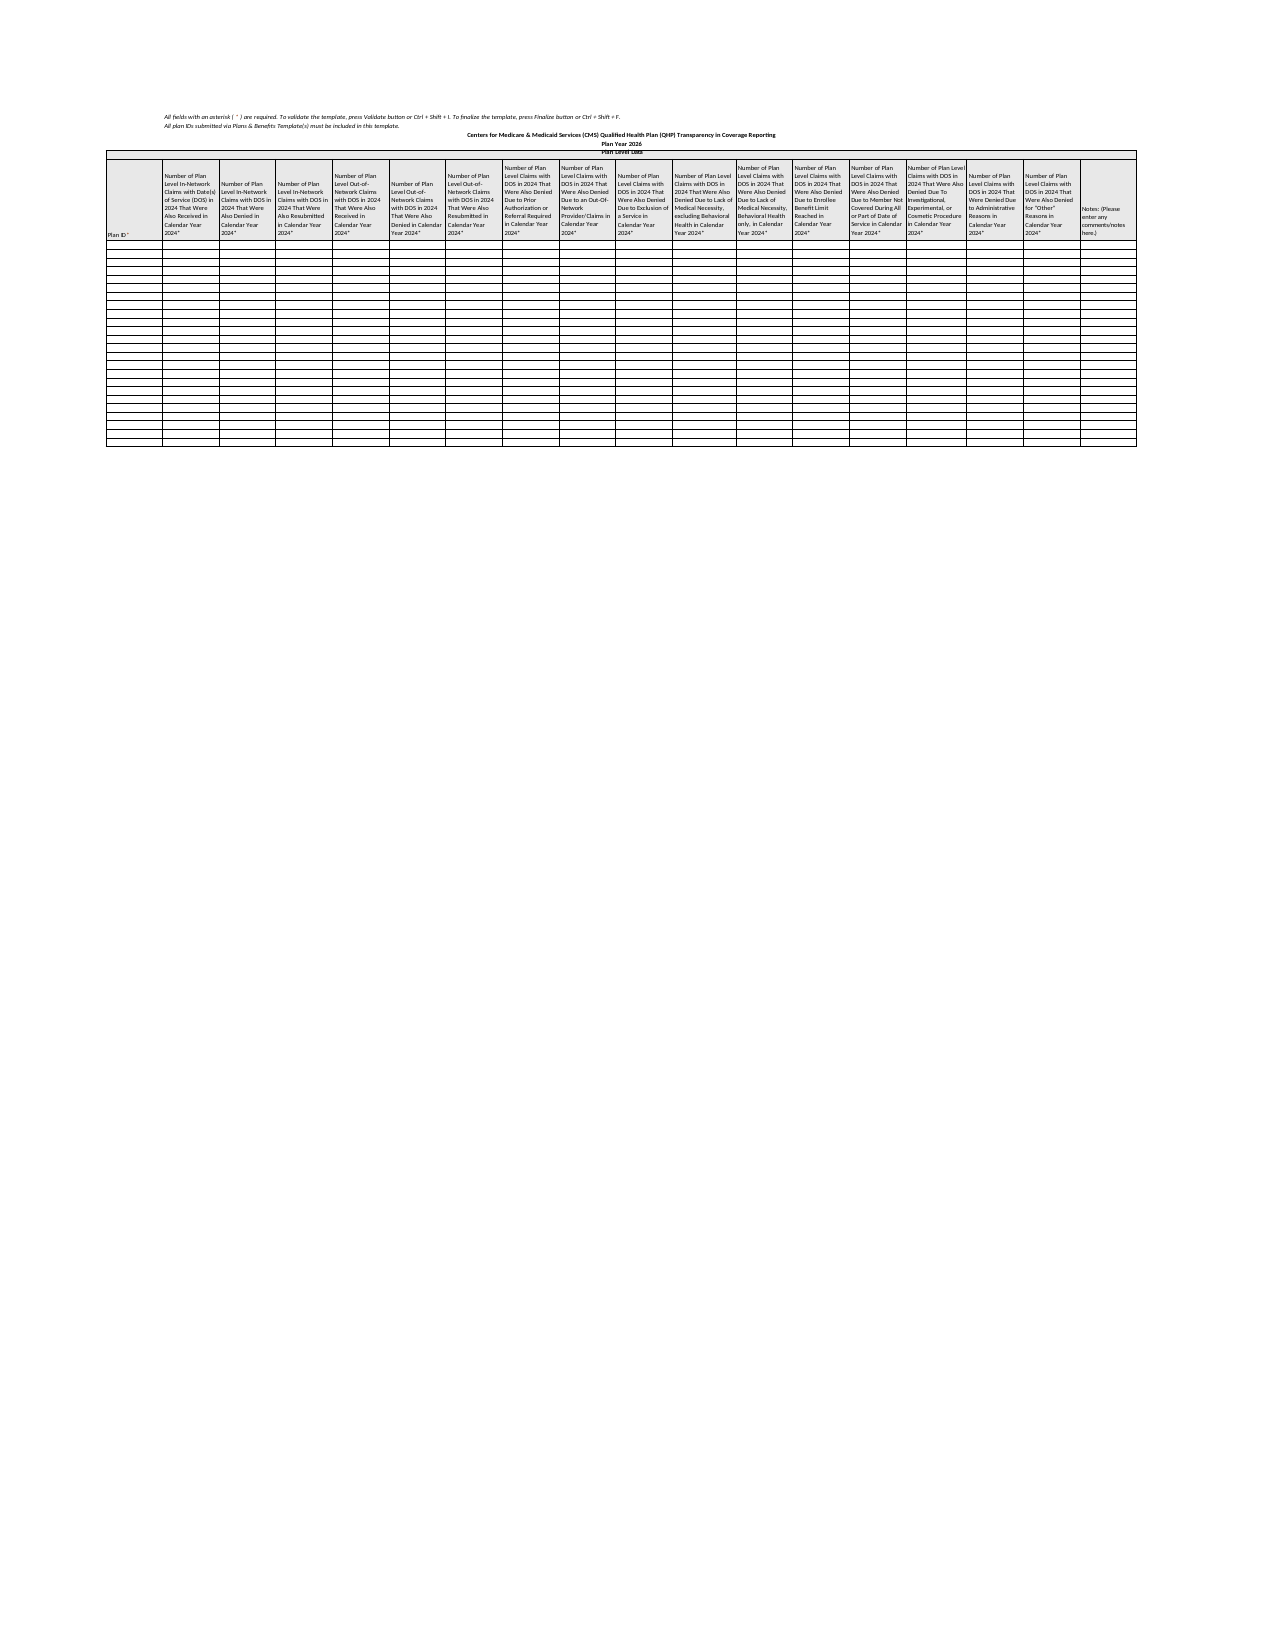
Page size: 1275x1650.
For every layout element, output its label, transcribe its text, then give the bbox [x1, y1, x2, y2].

table_cell [220, 379, 275, 386]
table_cell [503, 404, 559, 412]
table_cell [673, 241, 736, 249]
table_cell [907, 319, 966, 326]
table_cell [107, 353, 162, 360]
table_cell [616, 370, 672, 377]
table_cell [503, 353, 559, 360]
table_cell [850, 404, 906, 412]
table_cell [333, 293, 389, 300]
table_cell [907, 284, 966, 292]
table_cell [1081, 301, 1136, 309]
table_cell [737, 370, 792, 377]
table_cell [1081, 276, 1136, 283]
table_cell [1081, 284, 1136, 292]
table_cell [446, 430, 502, 437]
table_cell [907, 404, 966, 412]
table_cell [793, 259, 849, 266]
table_cell [1024, 361, 1080, 369]
table_cell [560, 319, 615, 326]
table_cell [967, 396, 1023, 403]
table_cell [616, 267, 672, 274]
table_cell [220, 301, 275, 309]
table_cell [560, 404, 615, 412]
table_cell [503, 319, 559, 326]
table_cell [850, 241, 906, 249]
table_cell [850, 327, 906, 334]
table_cell [560, 276, 615, 283]
table_cell [333, 250, 389, 257]
table_cell [503, 379, 559, 386]
table_cell [616, 241, 672, 249]
table_cell [737, 430, 792, 437]
table_cell [560, 327, 615, 334]
table_cell [1024, 250, 1080, 257]
table_cell [446, 353, 502, 360]
table_cell [107, 284, 162, 292]
table_cell [737, 319, 792, 326]
table_cell [107, 404, 162, 412]
table_cell [390, 327, 445, 334]
table_cell [107, 319, 162, 326]
table_cell [107, 439, 162, 446]
table_cell [1081, 267, 1136, 274]
table_cell [276, 396, 332, 403]
table_cell [616, 319, 672, 326]
table_cell [220, 241, 275, 249]
table_cell [850, 319, 906, 326]
table_cell [446, 336, 502, 343]
table_cell [107, 396, 162, 403]
table_cell [850, 293, 906, 300]
table_cell [503, 336, 559, 343]
table_cell [616, 344, 672, 352]
table_cell [616, 430, 672, 437]
table_cell [967, 336, 1023, 343]
table_cell [220, 361, 275, 369]
table_cell [673, 439, 736, 446]
table_cell [1081, 293, 1136, 300]
table_cell [793, 396, 849, 403]
table_cell [793, 241, 849, 249]
table_cell [276, 387, 332, 394]
table_cell [503, 241, 559, 249]
table_cell [276, 413, 332, 420]
table_cell [390, 361, 445, 369]
table_cell [503, 396, 559, 403]
table_cell [907, 344, 966, 352]
table_cell [560, 387, 615, 394]
table_cell [1024, 241, 1080, 249]
table_cell [850, 250, 906, 257]
table_cell [1081, 344, 1136, 352]
table_cell [1081, 404, 1136, 412]
table_cell [163, 284, 219, 292]
table_cell [1081, 396, 1136, 403]
table_cell [673, 284, 736, 292]
table_cell [1081, 336, 1136, 343]
table_cell [850, 379, 906, 386]
table_cell [560, 361, 615, 369]
table_cell [793, 336, 849, 343]
table_cell [107, 241, 162, 249]
table_cell [390, 370, 445, 377]
table_cell [967, 387, 1023, 394]
table_cell [737, 396, 792, 403]
table_cell [737, 250, 792, 257]
table_cell [390, 310, 445, 317]
table_cell [850, 301, 906, 309]
table_cell [446, 344, 502, 352]
table_cell [907, 353, 966, 360]
table_cell [967, 413, 1023, 420]
table_cell [1024, 439, 1080, 446]
table_cell [907, 413, 966, 420]
table_cell [907, 250, 966, 257]
table_cell [163, 413, 219, 420]
table_cell [737, 413, 792, 420]
table_cell [333, 327, 389, 334]
table_cell [503, 310, 559, 317]
table_cell [673, 293, 736, 300]
table_cell [163, 404, 219, 412]
table_cell [446, 319, 502, 326]
table_cell [163, 241, 219, 249]
table_cell [967, 319, 1023, 326]
table_cell [560, 344, 615, 352]
table_cell [107, 361, 162, 369]
table_cell [967, 344, 1023, 352]
table_cell [276, 241, 332, 249]
table_cell [220, 284, 275, 292]
table_cell [503, 250, 559, 257]
table_cell [220, 396, 275, 403]
table_cell [673, 267, 736, 274]
table_cell [503, 327, 559, 334]
table_cell [333, 276, 389, 283]
table_cell [446, 387, 502, 394]
table_cell [163, 336, 219, 343]
table_cell [850, 430, 906, 437]
table_cell [390, 439, 445, 446]
table_cell [560, 353, 615, 360]
table_cell [793, 284, 849, 292]
table_cell [220, 327, 275, 334]
table_cell [163, 276, 219, 283]
table_cell [737, 439, 792, 446]
table_cell [446, 250, 502, 257]
table_cell [446, 284, 502, 292]
table_cell [333, 421, 389, 429]
table_cell [616, 396, 672, 403]
table_cell [907, 276, 966, 283]
table_cell [560, 301, 615, 309]
table_cell [220, 276, 275, 283]
table_cell [850, 413, 906, 420]
table_cell [503, 276, 559, 283]
table_cell [1081, 387, 1136, 394]
table_cell [276, 293, 332, 300]
table_cell [673, 361, 736, 369]
table_cell [163, 361, 219, 369]
table_cell [560, 439, 615, 446]
table_cell [793, 327, 849, 334]
table_cell [390, 241, 445, 249]
table_cell [276, 404, 332, 412]
table_cell [616, 293, 672, 300]
table_cell [850, 387, 906, 394]
table_cell [390, 284, 445, 292]
table_cell [616, 327, 672, 334]
table_cell [560, 267, 615, 274]
table_cell Plan ID* [107, 160, 162, 240]
table_cell [967, 293, 1023, 300]
table_cell [503, 301, 559, 309]
table_cell [737, 327, 792, 334]
table_cell [333, 344, 389, 352]
table_cell [560, 284, 615, 292]
table_cell [967, 241, 1023, 249]
table_cell [446, 439, 502, 446]
table_cell [333, 267, 389, 274]
table_cell [737, 361, 792, 369]
table_cell [1024, 336, 1080, 343]
table_cell [220, 370, 275, 377]
table_cell [333, 301, 389, 309]
table_cell [1081, 439, 1136, 446]
table_cell [967, 404, 1023, 412]
table_cell [793, 353, 849, 360]
table_cell [390, 267, 445, 274]
table_cell [793, 310, 849, 317]
table_cell [907, 387, 966, 394]
table_cell [673, 387, 736, 394]
table_cell [793, 301, 849, 309]
table_cell [163, 293, 219, 300]
table_cell [616, 259, 672, 266]
table_cell [1081, 241, 1136, 249]
table_cell [220, 267, 275, 274]
table_cell [673, 310, 736, 317]
table_cell [793, 370, 849, 377]
table_cell [907, 259, 966, 266]
table_cell [967, 421, 1023, 429]
table_cell [446, 379, 502, 386]
table_cell [850, 439, 906, 446]
table_cell [163, 259, 219, 266]
table_cell [333, 370, 389, 377]
table_cell [967, 267, 1023, 274]
table_cell [390, 319, 445, 326]
table_cell [1024, 421, 1080, 429]
table_cell [1081, 250, 1136, 257]
table_cell [1024, 327, 1080, 334]
table_cell [616, 413, 672, 420]
table_cell [616, 439, 672, 446]
table_cell [673, 250, 736, 257]
table_cell [1081, 361, 1136, 369]
table_cell [503, 293, 559, 300]
table_cell [737, 310, 792, 317]
table_cell [907, 301, 966, 309]
table_cell [163, 310, 219, 317]
table_cell [446, 259, 502, 266]
table_cell [560, 241, 615, 249]
table_cell [390, 413, 445, 420]
table_cell [907, 396, 966, 403]
table_cell [333, 284, 389, 292]
table_cell [560, 413, 615, 420]
table_cell [907, 361, 966, 369]
table_cell [333, 430, 389, 437]
table_cell [276, 284, 332, 292]
table_cell [163, 319, 219, 326]
table_cell [1024, 379, 1080, 386]
table_cell [333, 413, 389, 420]
table_cell [907, 439, 966, 446]
table_cell [107, 413, 162, 420]
table_cell [737, 379, 792, 386]
table_cell [503, 421, 559, 429]
table_cell [1024, 301, 1080, 309]
table_cell [907, 310, 966, 317]
table_cell [967, 259, 1023, 266]
table_cell [967, 301, 1023, 309]
table_cell [276, 379, 332, 386]
table_cell [673, 319, 736, 326]
table_cell [1024, 353, 1080, 360]
table_cell [737, 259, 792, 266]
table_cell [793, 413, 849, 420]
table_cell [276, 336, 332, 343]
table_cell [1024, 259, 1080, 266]
table_cell [333, 319, 389, 326]
table_cell [107, 259, 162, 266]
table_cell [1024, 276, 1080, 283]
table_cell [737, 293, 792, 300]
table_cell [850, 259, 906, 266]
table_cell [673, 344, 736, 352]
table_cell [446, 267, 502, 274]
table_cell [673, 301, 736, 309]
table_cell [850, 361, 906, 369]
table_cell [276, 310, 332, 317]
table_cell [390, 259, 445, 266]
table_cell [107, 293, 162, 300]
table_cell [616, 276, 672, 283]
table_cell [737, 421, 792, 429]
table_cell [673, 327, 736, 334]
table_cell [737, 301, 792, 309]
table_cell [333, 404, 389, 412]
table_cell [560, 379, 615, 386]
table_cell [967, 310, 1023, 317]
table_cell [1081, 430, 1136, 437]
table_cell [850, 276, 906, 283]
table_cell [673, 370, 736, 377]
table_cell [793, 293, 849, 300]
table_cell [616, 250, 672, 257]
table_cell [220, 353, 275, 360]
table_cell [616, 421, 672, 429]
table_cell [390, 396, 445, 403]
table_cell [673, 353, 736, 360]
table_cell [1024, 404, 1080, 412]
table_cell [673, 421, 736, 429]
table_cell [276, 344, 332, 352]
table_cell [163, 396, 219, 403]
table_cell [1024, 413, 1080, 420]
table_cell [673, 396, 736, 403]
table_cell [673, 259, 736, 266]
table_cell [560, 396, 615, 403]
table_cell [220, 310, 275, 317]
table_cell [616, 361, 672, 369]
table_cell [737, 336, 792, 343]
table_cell [793, 430, 849, 437]
table_cell [390, 336, 445, 343]
table_cell [390, 404, 445, 412]
table_cell [446, 276, 502, 283]
table_cell [673, 336, 736, 343]
table_cell [390, 430, 445, 437]
table_cell [276, 361, 332, 369]
table_cell [276, 430, 332, 437]
table_cell [220, 336, 275, 343]
table_cell [907, 241, 966, 249]
table_cell [850, 421, 906, 429]
table_cell [616, 387, 672, 394]
table_cell [907, 430, 966, 437]
table_cell [967, 276, 1023, 283]
table_cell [616, 353, 672, 360]
table_cell Notes: (Please enter any comments/notes here.) [1081, 160, 1136, 240]
table_cell [163, 430, 219, 437]
table_cell [220, 439, 275, 446]
table_cell [220, 250, 275, 257]
table_cell [446, 241, 502, 249]
table_cell [616, 404, 672, 412]
table_cell [390, 379, 445, 386]
table_cell [276, 250, 332, 257]
table_cell [850, 353, 906, 360]
table_cell [333, 379, 389, 386]
table_cell [673, 430, 736, 437]
table_cell [793, 319, 849, 326]
table_cell [560, 421, 615, 429]
table_cell [503, 370, 559, 377]
table_cell [276, 259, 332, 266]
table_cell [1081, 327, 1136, 334]
table_cell [107, 370, 162, 377]
table_cell [560, 259, 615, 266]
table_cell [390, 276, 445, 283]
table_cell [907, 267, 966, 274]
table_cell [220, 344, 275, 352]
table_cell [446, 301, 502, 309]
table_cell [967, 353, 1023, 360]
table_cell [163, 379, 219, 386]
table_cell [1081, 259, 1136, 266]
table_cell [737, 344, 792, 352]
table_cell [276, 276, 332, 283]
table_cell [1024, 344, 1080, 352]
table_cell [673, 276, 736, 283]
table_cell [967, 379, 1023, 386]
table_cell [1024, 370, 1080, 377]
table_cell [1024, 319, 1080, 326]
table_cell [737, 387, 792, 394]
table_cell [333, 310, 389, 317]
table_cell [107, 387, 162, 394]
table_cell [276, 267, 332, 274]
table_cell [163, 370, 219, 377]
table_cell [560, 310, 615, 317]
table_cell [276, 370, 332, 377]
table_cell [390, 301, 445, 309]
table_cell [1024, 267, 1080, 274]
table_cell [616, 310, 672, 317]
table_cell [793, 439, 849, 446]
table_cell [737, 353, 792, 360]
table_cell [1024, 284, 1080, 292]
table_cell [1081, 370, 1136, 377]
table_cell [107, 421, 162, 429]
table_cell [163, 344, 219, 352]
table_cell [333, 241, 389, 249]
table_cell [107, 267, 162, 274]
table_cell [446, 327, 502, 334]
table_cell [737, 276, 792, 283]
table_cell [907, 379, 966, 386]
table_cell [967, 327, 1023, 334]
table_cell [1024, 396, 1080, 403]
table_cell [220, 319, 275, 326]
table_cell [503, 413, 559, 420]
table_cell [390, 250, 445, 257]
table_cell [390, 353, 445, 360]
table_cell [446, 421, 502, 429]
table_cell [446, 413, 502, 420]
table_cell [276, 319, 332, 326]
table_cell [1081, 310, 1136, 317]
table_cell [560, 336, 615, 343]
table_cell [793, 379, 849, 386]
table_cell [1024, 293, 1080, 300]
table_cell [107, 276, 162, 283]
table_cell [793, 276, 849, 283]
table_cell [333, 361, 389, 369]
table_cell [967, 439, 1023, 446]
table_cell [560, 430, 615, 437]
table_cell [850, 396, 906, 403]
table_cell [850, 370, 906, 377]
table_cell [616, 284, 672, 292]
table_cell [850, 267, 906, 274]
table_cell [220, 404, 275, 412]
table_cell [107, 310, 162, 317]
table_cell [793, 387, 849, 394]
table_cell [220, 387, 275, 394]
table_cell [850, 344, 906, 352]
table_cell [793, 404, 849, 412]
table_cell [163, 439, 219, 446]
table_cell [390, 421, 445, 429]
table_cell [163, 301, 219, 309]
table_cell [1024, 387, 1080, 394]
table_cell [967, 284, 1023, 292]
table_cell [793, 250, 849, 257]
table_cell [220, 259, 275, 266]
table_cell [220, 430, 275, 437]
table_cell [333, 259, 389, 266]
table_cell [107, 327, 162, 334]
table_cell [616, 379, 672, 386]
table_cell [967, 361, 1023, 369]
table_cell [503, 439, 559, 446]
table_cell [1081, 413, 1136, 420]
table_cell [446, 404, 502, 412]
table_cell [793, 267, 849, 274]
table_cell [1081, 353, 1136, 360]
table_cell [220, 413, 275, 420]
table_cell [446, 361, 502, 369]
table_cell [967, 250, 1023, 257]
table_cell [673, 413, 736, 420]
table_cell [503, 284, 559, 292]
table_cell [793, 361, 849, 369]
table_cell [446, 370, 502, 377]
table_cell [503, 361, 559, 369]
table_cell [907, 421, 966, 429]
table_cell [560, 370, 615, 377]
table_cell [503, 344, 559, 352]
table_cell [163, 421, 219, 429]
table_cell [390, 293, 445, 300]
table_cell [616, 336, 672, 343]
table_cell [107, 430, 162, 437]
table_cell [446, 310, 502, 317]
table_cell [446, 396, 502, 403]
table_cell [850, 310, 906, 317]
table_cell [907, 336, 966, 343]
table_cell [163, 267, 219, 274]
table_cell [163, 353, 219, 360]
table_cell [737, 284, 792, 292]
table_cell [503, 267, 559, 274]
table_cell [503, 259, 559, 266]
table_cell [1024, 310, 1080, 317]
table_cell [107, 336, 162, 343]
table_cell [333, 387, 389, 394]
table_cell [850, 284, 906, 292]
table_cell [333, 396, 389, 403]
table_cell [390, 344, 445, 352]
table_cell [503, 430, 559, 437]
table_cell [793, 421, 849, 429]
table_cell [333, 336, 389, 343]
table_cell [737, 241, 792, 249]
table_cell [737, 267, 792, 274]
table_cell [503, 387, 559, 394]
table_cell [673, 379, 736, 386]
table_cell [1024, 430, 1080, 437]
table_cell [673, 404, 736, 412]
table_cell [276, 353, 332, 360]
table_cell [560, 250, 615, 257]
table_cell [163, 250, 219, 257]
table_cell [1081, 319, 1136, 326]
table_cell [967, 430, 1023, 437]
table_cell [446, 293, 502, 300]
table_cell [793, 344, 849, 352]
table_cell [1081, 421, 1136, 429]
table_cell [390, 387, 445, 394]
table_cell [967, 370, 1023, 377]
table_cell [107, 250, 162, 257]
table_cell [616, 301, 672, 309]
table_cell [907, 293, 966, 300]
table_cell [276, 301, 332, 309]
table_cell [907, 327, 966, 334]
table_cell [276, 439, 332, 446]
table_cell [276, 421, 332, 429]
table_cell [220, 293, 275, 300]
table_cell [276, 327, 332, 334]
table_cell [560, 293, 615, 300]
table_cell [737, 404, 792, 412]
table_cell [163, 387, 219, 394]
table_cell [163, 327, 219, 334]
table_cell [107, 379, 162, 386]
table_cell [107, 301, 162, 309]
table_cell [1081, 379, 1136, 386]
table_cell [850, 336, 906, 343]
table_cell [333, 353, 389, 360]
table_cell [333, 439, 389, 446]
table_cell [907, 370, 966, 377]
table_cell [220, 421, 275, 429]
table_cell [107, 344, 162, 352]
